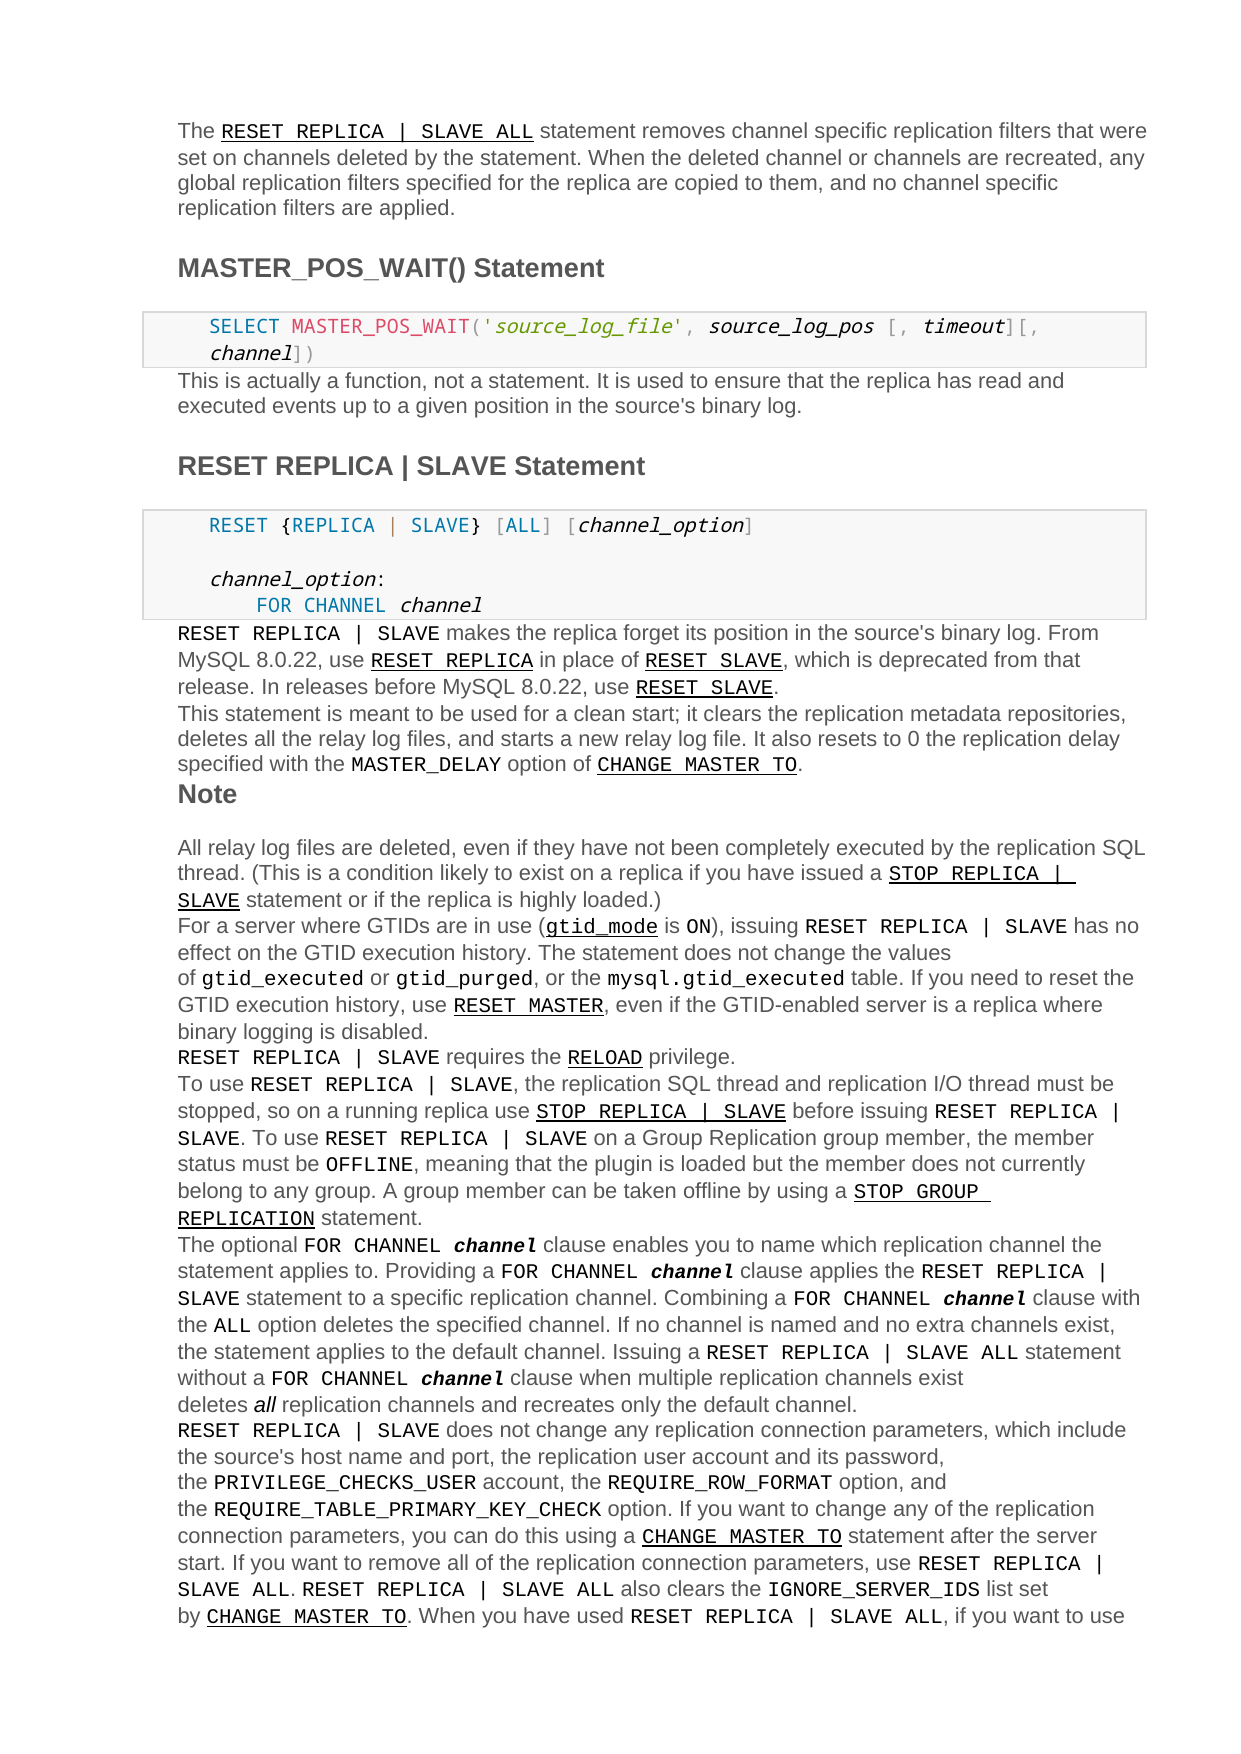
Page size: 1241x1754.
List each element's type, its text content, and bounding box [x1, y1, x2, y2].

text RESET REPLICA | SLAVE requires the RELOAD privilege. [177, 1044, 1152, 1071]
subtitle MASTER_POS_WAIT() Statement [177, 252, 1152, 283]
text This statement is meant to be used for a clean start; it clears the replication metadata repositories, deletes all the relay log files, and starts a new relay log file. It also resets to 0 the replication delay specified with the MASTER_DELAY option of CHANGE MASTER TO. [177, 701, 1152, 778]
text SELECT MASTER_POS_WAIT('source_log_file', source_log_pos [, timeout][, channel]) [144, 313, 1145, 367]
text The RESET REPLICA | SLAVE ALL statement removes channel specific replication filters that were set on channels deleted by the statement. When the deleted channel or channels are recreated, any global replication filters specified for the replica are copied to them, and no channel specific replication filters are applied. [177, 118, 1152, 221]
text RESET REPLICA | SLAVE makes the replica forget its position in the source's binary log. From MySQL 8.0.22, use RESET REPLICA in place of RESET SLAVE, which is deprecated from that release. In releases before MySQL 8.0.22, use RESET SLAVE. [177, 620, 1152, 701]
text RESET {REPLICA | SLAVE} [ALL] [channel_option] [144, 511, 1145, 536]
text Note [177, 778, 1152, 809]
text To use RESET REPLICA | SLAVE, the replication SQL thread and replication I/O thread must be stopped, so on a running replica use STOP REPLICA | SLAVE before issuing RESET REPLICA | SLAVE. To use RESET REPLICA | SLAVE on a Group Replication group member, the member status must be OFFLINE, meaning that the plugin is loaded but the member does not currently belong to any group. A group member can be taken offline by using a STOP GROUP REPLICATION statement. [177, 1071, 1152, 1231]
subtitle RESET REPLICA | SLAVE Statement [177, 450, 1152, 481]
text For a server where GTIDs are in use (gtid_mode is ON), issuing RESET REPLICA | SLAVE has no effect on the GTID execution history. The statement does not change the values of gtid_executed or gtid_purged, or the mysql.gtid_executed table. If you need to reset the GTID execution history, use RESET MASTER, even if the GTID-enabled server is a replica where binary logging is disabled. [177, 913, 1152, 1044]
text The optional FOR CHANNEL channel clause enables you to name which replication channel the statement applies to. Providing a FOR CHANNEL channel clause applies the RESET REPLICA | SLAVE statement to a specific replication channel. Combining a FOR CHANNEL channel clause with the ALL option deletes the specified channel. If no channel is named and no extra channels exist, the statement applies to the default channel. Issuing a RESET REPLICA | SLAVE ALL statement without a FOR CHANNEL channel clause when multiple replication channels exist deletes all replication channels and recreates only the default channel. [177, 1231, 1152, 1417]
text channel_option: [144, 563, 1145, 590]
text All relay log files are deleted, even if they have not been completely executed by the replication SQL thread. (This is a condition likely to exist on a replica if you have issued a STOP REPLICA | SLAVE statement or if the replica is highly loaded.) [177, 834, 1152, 913]
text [177, 1417, 1152, 1630]
text FOR CHANNEL channel [144, 590, 1145, 619]
text This is actually a function, not a statement. It is used to ensure that the replica has read and executed events up to a given position in the source's binary log. [177, 368, 1152, 419]
